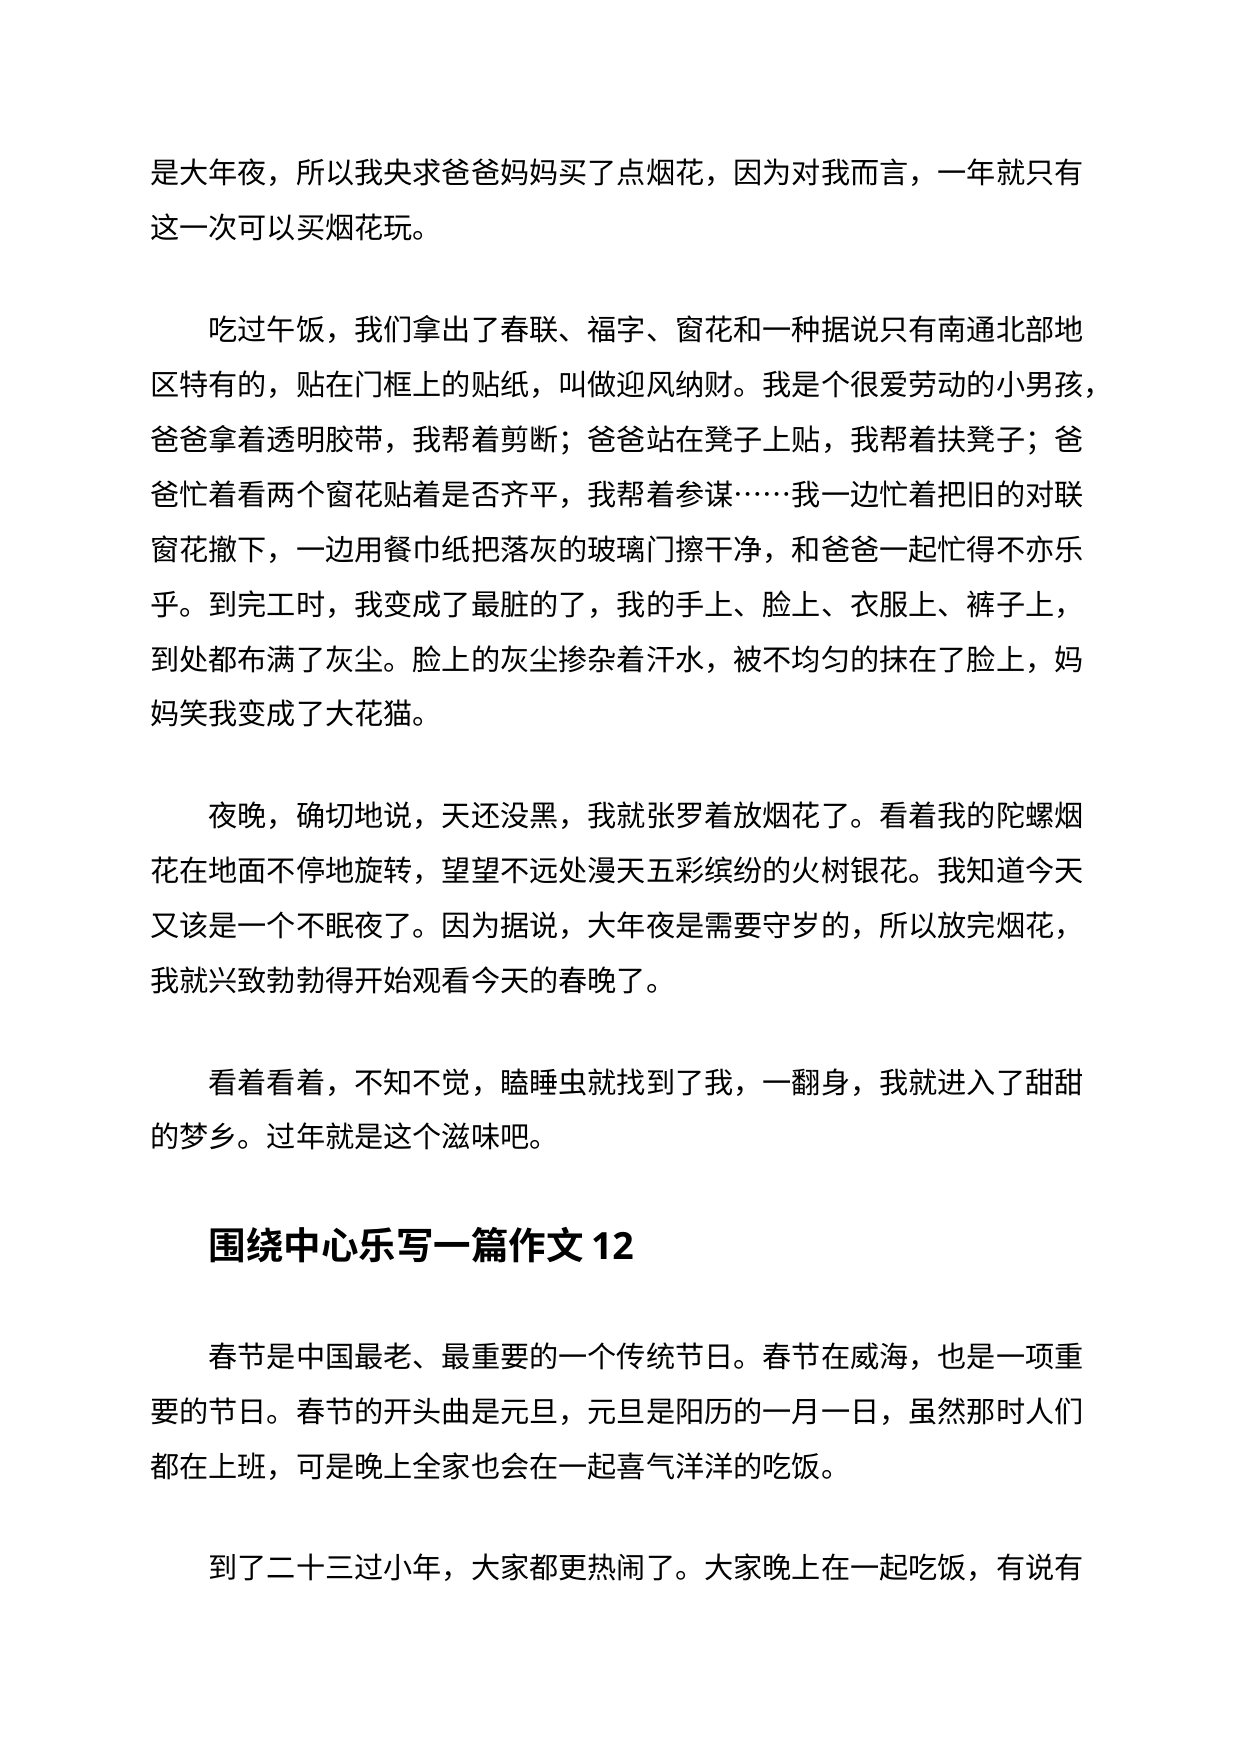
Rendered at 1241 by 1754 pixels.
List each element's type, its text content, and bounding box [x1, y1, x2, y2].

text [150, 150, 1090, 247]
text 看着看着，不知不觉，瞌睡虫就找到了我，一翻身，我就进入了甜甜的梦乡。过年就是这个滋味吧。 [150, 1059, 1090, 1156]
text 吃过午饭，我们拿出了春联、福字、窗花和一种据说只有南通北部地区特有的，贴在门框上的贴纸，叫做迎风纳财。我是个很爱劳动的小男孩，爸爸拿着透明胶带，我帮着剪断；爸爸站在凳子上贴，我帮着扶凳子；爸爸忙着看两个窗花贴着是否齐平，我帮着参谋……我一边忙着把旧的对联窗花撤下，一边用餐巾纸把落灰的玻璃门擦干净，和爸爸一起忙得不亦乐乎。到完工时，我变成了最脏的了，我的手上、脸上、衣服上、裤子上，到处都布满了灰尘。脸上的灰尘掺杂着汗水，被不均匀的抹在了脸上，妈妈笑我变成了大花猫。 [150, 307, 1090, 733]
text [150, 1545, 1090, 1587]
text 春节是中国最老、最重要的一个传统节日。春节在威海，也是一项重要的节日。春节的开头曲是元旦，元旦是阳历的一月一日，虽然那时人们都在上班，可是晚上全家也会在一起喜气洋洋的吃饭。 [150, 1333, 1090, 1486]
text 夜晚，确切地说，天还没黑，我就张罗着放烟花了。看着我的陀螺烟花在地面不停地旋转，望望不远处漫天五彩缤纷的火树银花。我知道今天又该是一个不眠夜了。因为据说，大年夜是需要守岁的，所以放完烟花，我就兴致勃勃得开始观看今天的春晚了。 [150, 793, 1090, 1000]
text 围绕中心乐写一篇作文12 [150, 1216, 1090, 1270]
